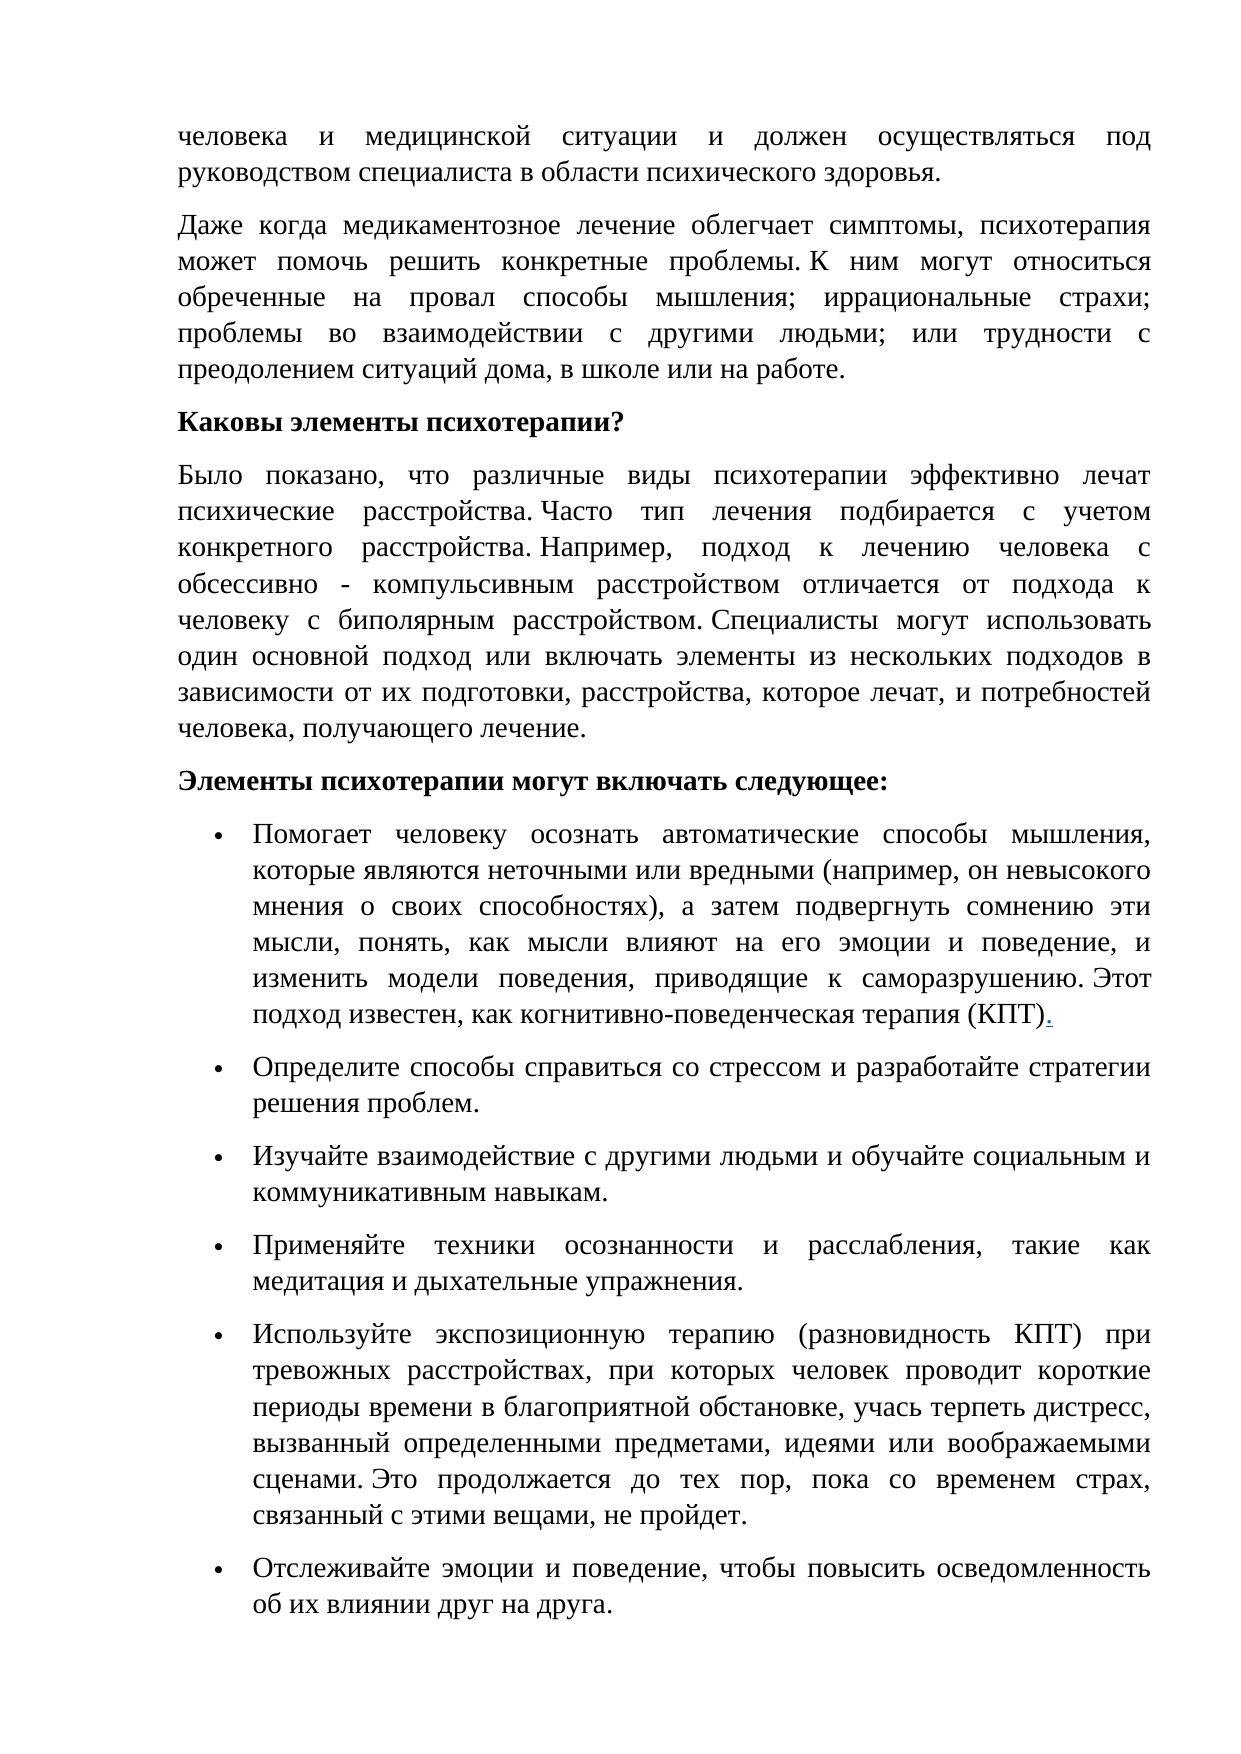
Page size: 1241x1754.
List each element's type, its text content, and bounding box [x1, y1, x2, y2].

text Каковы элементы психотерапии? [177, 404, 1152, 438]
list Изучайте взаимодействие с другими людьми и обучайте социальным и коммуникативным навыкам. [215, 1138, 1152, 1208]
text Было показано, что различные виды психотерапии эффективно лечат психические расстройства. Часто тип лечения подбирается с учетом конкретного расстройства. Например, подход к лечению человека с обсессивно - компульсивным расстройством отличается от подхода к человеку с биполярным расстройством. Специалисты могут использовать один основной подход или включать элементы из нескольких подходов в зависимости от их подготовки, расстройства, которое лечат, и потребностей человека, получающего лечение. [177, 457, 1152, 744]
text Элементы психотерапии могут включать следующее: [177, 763, 1152, 797]
list Применяйте техники осознанности и расслабления, такие как медитация и дыхательные упражнения. [215, 1227, 1152, 1297]
list Используйте экспозиционную терапию (разновидность КПТ) при тревожных расстройствах, при которых человек проводит короткие периоды времени в благоприятной обстановке, учась терпеть дистресс, вызванный определенными предметами, идеями или воображаемыми сценами. Это продолжается до тех пор, пока со временем страх, связанный с этими вещами, не пройдет. [215, 1316, 1152, 1531]
list Определите способы справиться со стрессом и разработайте стратегии решения проблем. [215, 1049, 1152, 1119]
text Даже когда медикаментозное лечение облегчает симптомы, психотерапия может помочь решить конкретные проблемы. К ним могут относиться обреченные на провал способы мышления; иррациональные страхи; проблемы во взаимодействии с другими людьми; или трудности с преодолением ситуаций дома, в школе или на работе. [177, 207, 1152, 385]
list Отслеживайте эмоции и поведение, чтобы повысить осведомленность об их влиянии друг на друга. [215, 1550, 1152, 1619]
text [177, 118, 1152, 188]
list Помогает человеку осознать автоматические способы мышления, которые являются неточными или вредными (например, он невысокого мнения о своих способностях), а затем подвергнуть сомнению эти мысли, понять, как мысли влияют на его эмоции и поведение, и изменить модели поведения, приводящие к саморазрушению. Этот подход известен, как когнитивно-поведенческая терапия (КПТ). [215, 816, 1152, 1030]
